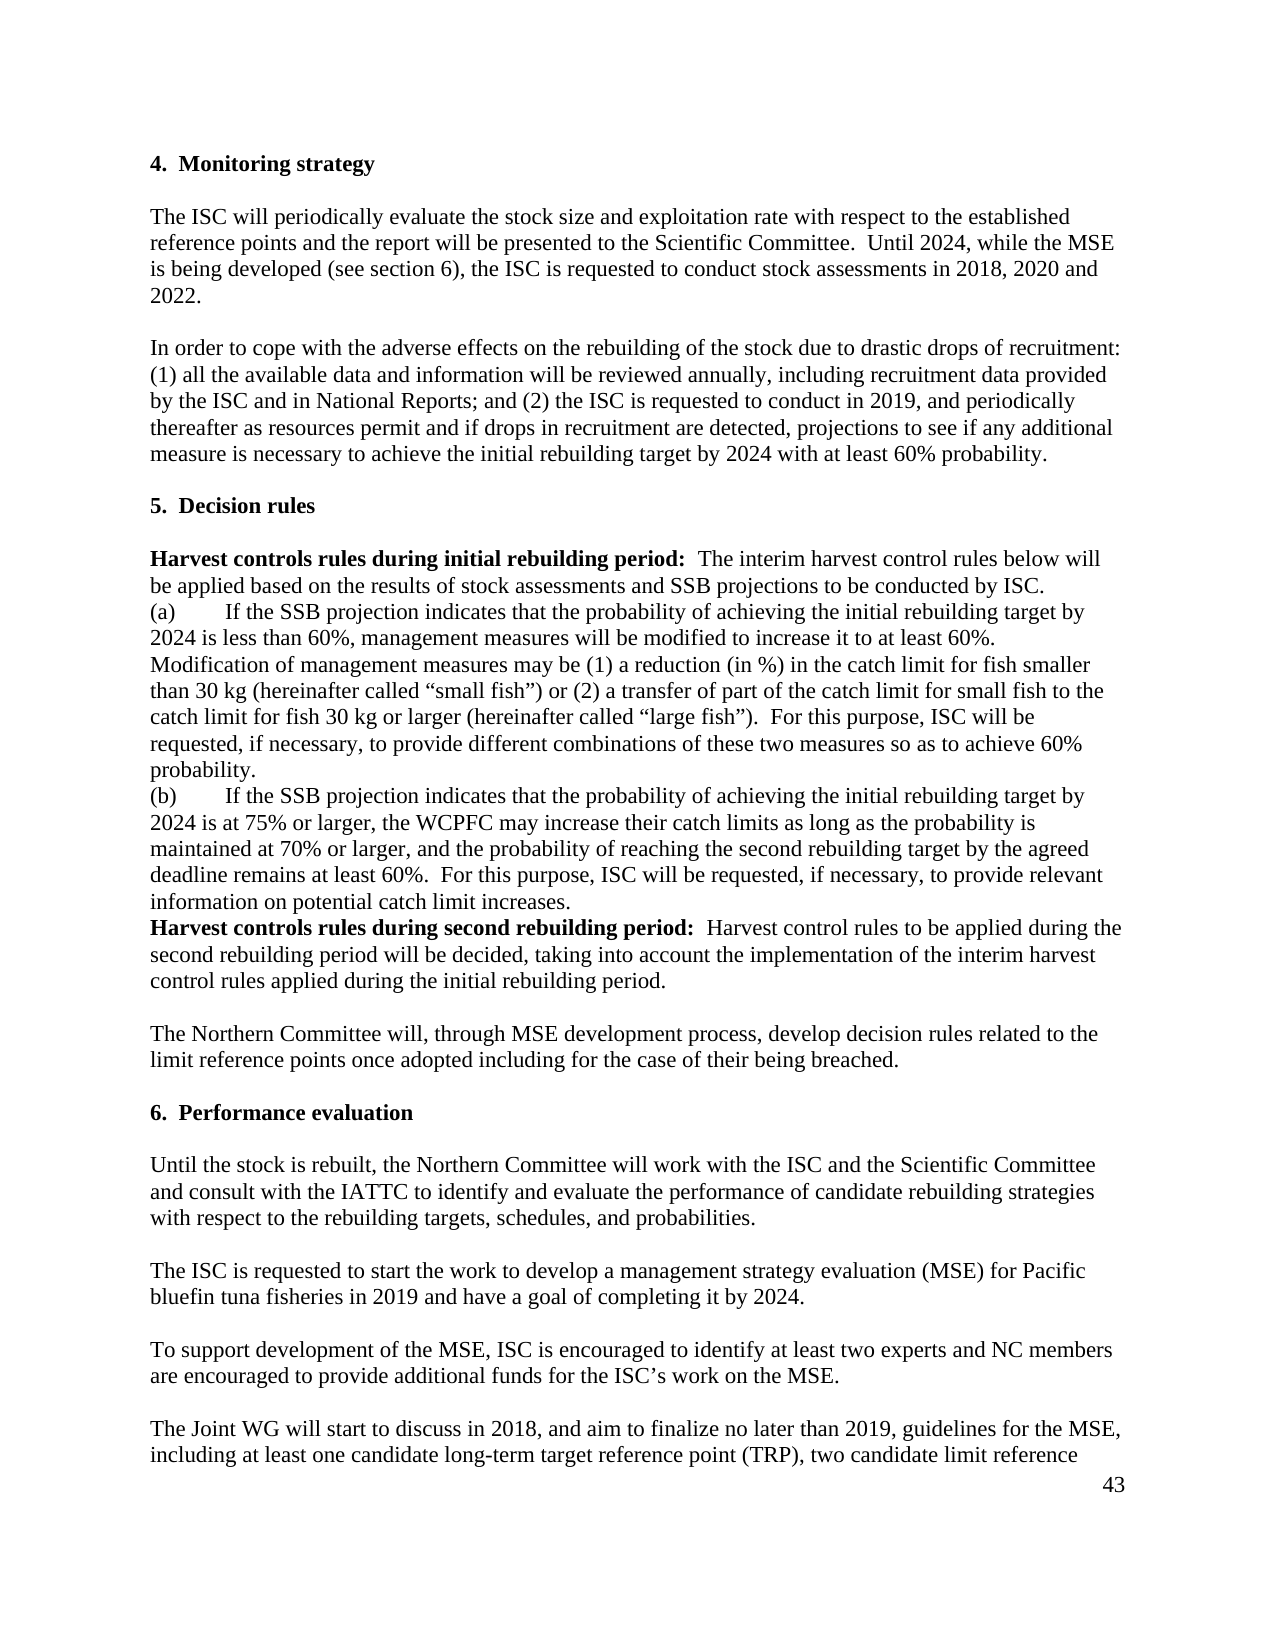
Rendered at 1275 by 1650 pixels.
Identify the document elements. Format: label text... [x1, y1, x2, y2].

text The ISC will periodically evaluate the stock size and exploitation rate with respect to the established reference points and the report will be presented to the Scientific Committee. Until 2024, while the MSE is being developed (see section 6), the ISC is requested to conduct stock assessments in 2018, 2020 and 2022. [150, 203, 1125, 308]
text Until the stock is rebuilt, the Northern Committee will work with the ISC and the Scientific Committee and consult with the IATTC to identify and evaluate the performance of candidate rebuilding strategies with respect to the rebuilding targets, schedules, and probabilities. [150, 1151, 1125, 1231]
text In order to cope with the adverse effects on the rebuilding of the stock due to drastic drops of recruitment: (1) all the available data and information will be reviewed annually, including recruitment data provided by the ISC and in National Reports; and (2) the ISC is requested to conduct in 2019, and periodically thereafter as resources permit and if drops in recruitment are detected, projections to see if any additional measure is necessary to achieve the initial rebuilding target by 2024 with at least 60% probability. [150, 334, 1125, 466]
text (b) If the SSB projection indicates that the probability of achieving the initial rebuilding target by 2024 is at 75% or larger, the WCPFC may increase their catch limits as long as the probability is maintained at 70% or larger, and the probability of reaching the second rebuilding target by the agreed deadline remains at least 60%. For this purpose, ISC will be requested, if necessary, to provide relevant information on potential catch limit increases. [150, 782, 1125, 914]
text The Northern Committee will, through MSE development process, develop decision rules related to the limit reference points once adopted including for the case of their being breached. [150, 1020, 1125, 1072]
text 6. Performance evaluation [150, 1099, 1125, 1125]
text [150, 1415, 1125, 1468]
text The ISC is requested to start the work to develop a management strategy evaluation (MSE) for Pacific bluefin tuna fisheries in 2019 and have a goal of completing it by 2024. [150, 1257, 1125, 1309]
text To support development of the MSE, ISC is encouraged to identify at least two experts and NC members are encouraged to provide additional funds for the ISC’s work on the MSE. [150, 1336, 1125, 1389]
text 5. Decision rules [150, 493, 1125, 519]
text Harvest controls rules during second rebuilding period: Harvest control rules to be applied during the second rebuilding period will be decided, taking into account the implementation of the interim harvest control rules applied during the initial rebuilding period. [150, 914, 1125, 993]
text Harvest controls rules during initial rebuilding period: The interim harvest control rules below will be applied based on the results of stock assessments and SSB projections to be conducted by ISC. [150, 545, 1125, 598]
text 4. Monitoring strategy [150, 150, 1125, 176]
text (a) If the SSB projection indicates that the probability of achieving the initial rebuilding target by 2024 is less than 60%, management measures will be modified to increase it to at least 60%. Modification of management measures may be (1) a reduction (in %) in the catch limit for fish smaller than 30 kg (hereinafter called “small fish”) or (2) a transfer of part of the catch limit for small fish to the catch limit for fish 30 kg or larger (hereinafter called “large fish”). For this purpose, ISC will be requested, if necessary, to provide different combinations of these two measures so as to achieve 60% probability. [150, 598, 1125, 782]
